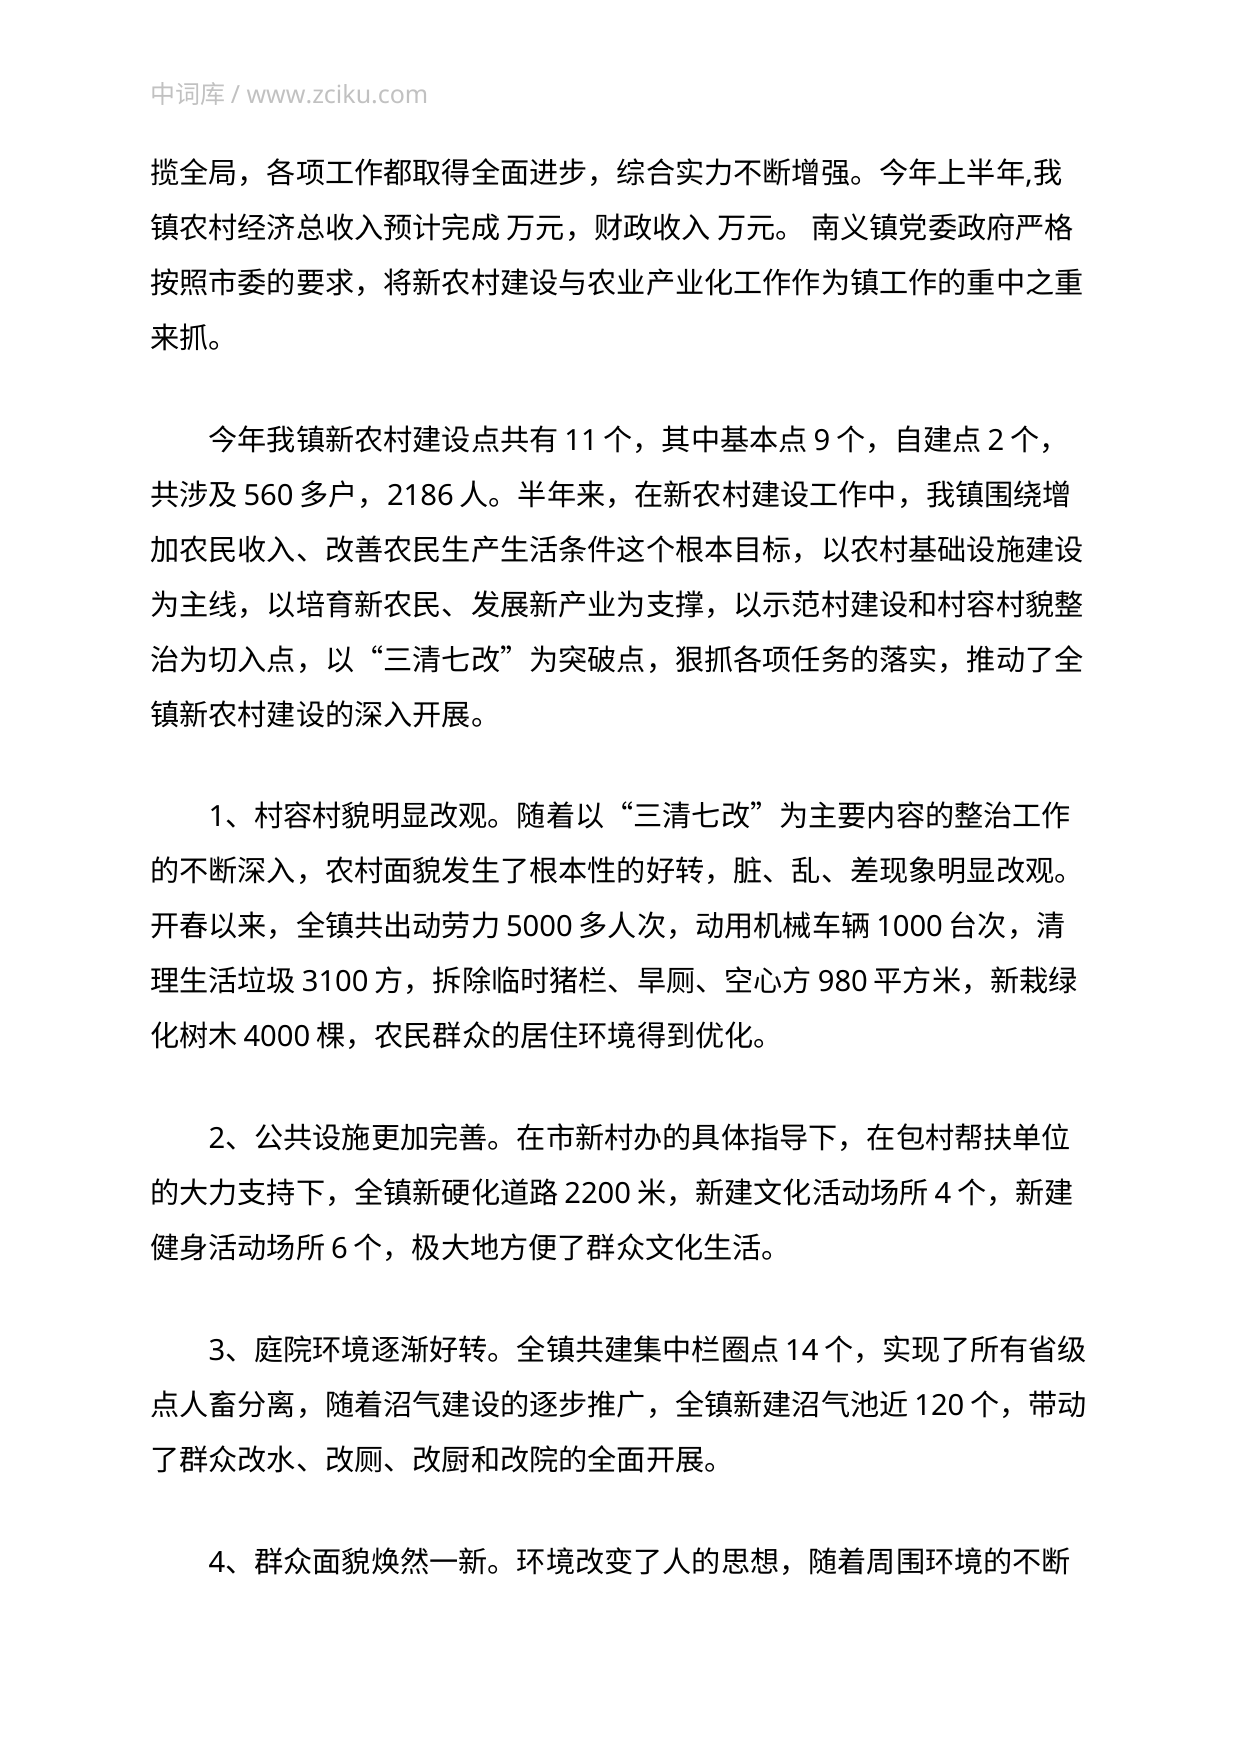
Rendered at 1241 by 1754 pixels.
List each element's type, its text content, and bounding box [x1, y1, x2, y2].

text 2、公共设施更加完善。在市新村办的具体指导下，在包村帮扶单位的大力支持下，全镇新硬化道路2200米，新建文化活动场所4个，新建健身活动场所6个，极大地方便了群众文化生活。 [150, 1115, 1090, 1267]
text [150, 1539, 1090, 1581]
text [150, 150, 1090, 357]
text 3、庭院环境逐渐好转。全镇共建集中栏圈点14个，实现了所有省级点人畜分离，随着沼气建设的逐步推广，全镇新建沼气池近120个，带动了群众改水、改厕、改厨和改院的全面开展。 [150, 1327, 1090, 1479]
text 1、村容村貌明显改观。随着以“三清七改”为主要内容的整治工作的不断深入，农村面貌发生了根本性的好转，脏、乱、差现象明显改观。开春以来，全镇共出动劳力5000多人次，动用机械车辆1000台次，清理生活垃圾3100方，拆除临时猪栏、旱厕、空心方980平方米，新栽绿化树木4000棵，农民群众的居住环境得到优化。 [150, 793, 1090, 1055]
text 今年我镇新农村建设点共有11个，其中基本点9个，自建点2个，共涉及560多户，2186人。半年来，在新农村建设工作中，我镇围绕增加农民收入、改善农民生产生活条件这个根本目标，以农村基础设施建设为主线，以培育新农民、发展新产业为支撑，以示范村建设和村容村貌整治为切入点，以“三清七改”为突破点，狠抓各项任务的落实，推动了全镇新农村建设的深入开展。 [150, 417, 1090, 733]
